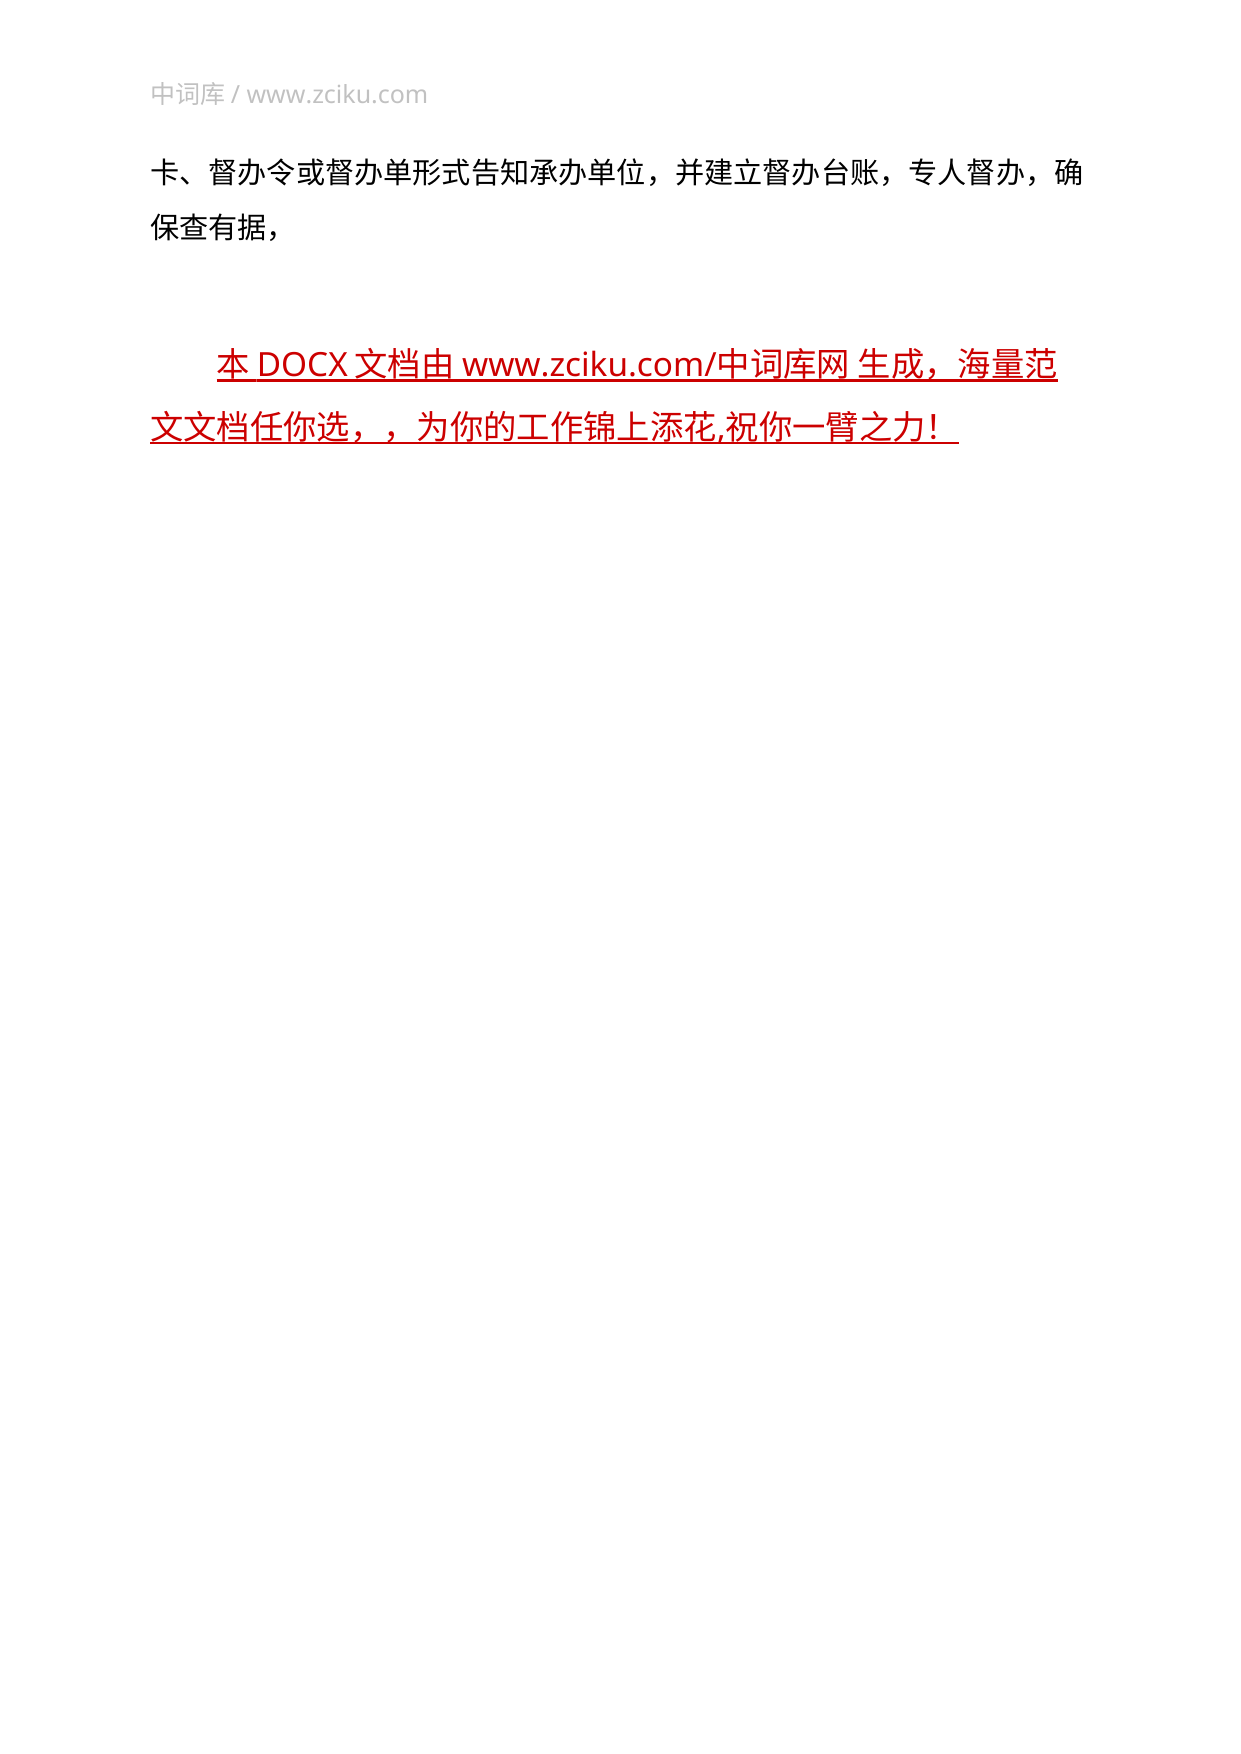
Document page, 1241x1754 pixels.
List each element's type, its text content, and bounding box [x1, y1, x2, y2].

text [150, 150, 1090, 247]
text 本DOCX文档由 www.zciku.com/中词库网 生成，海量范文文档任你选，，为你的工作锦上添花,祝你一臂之力！ [150, 338, 1090, 449]
